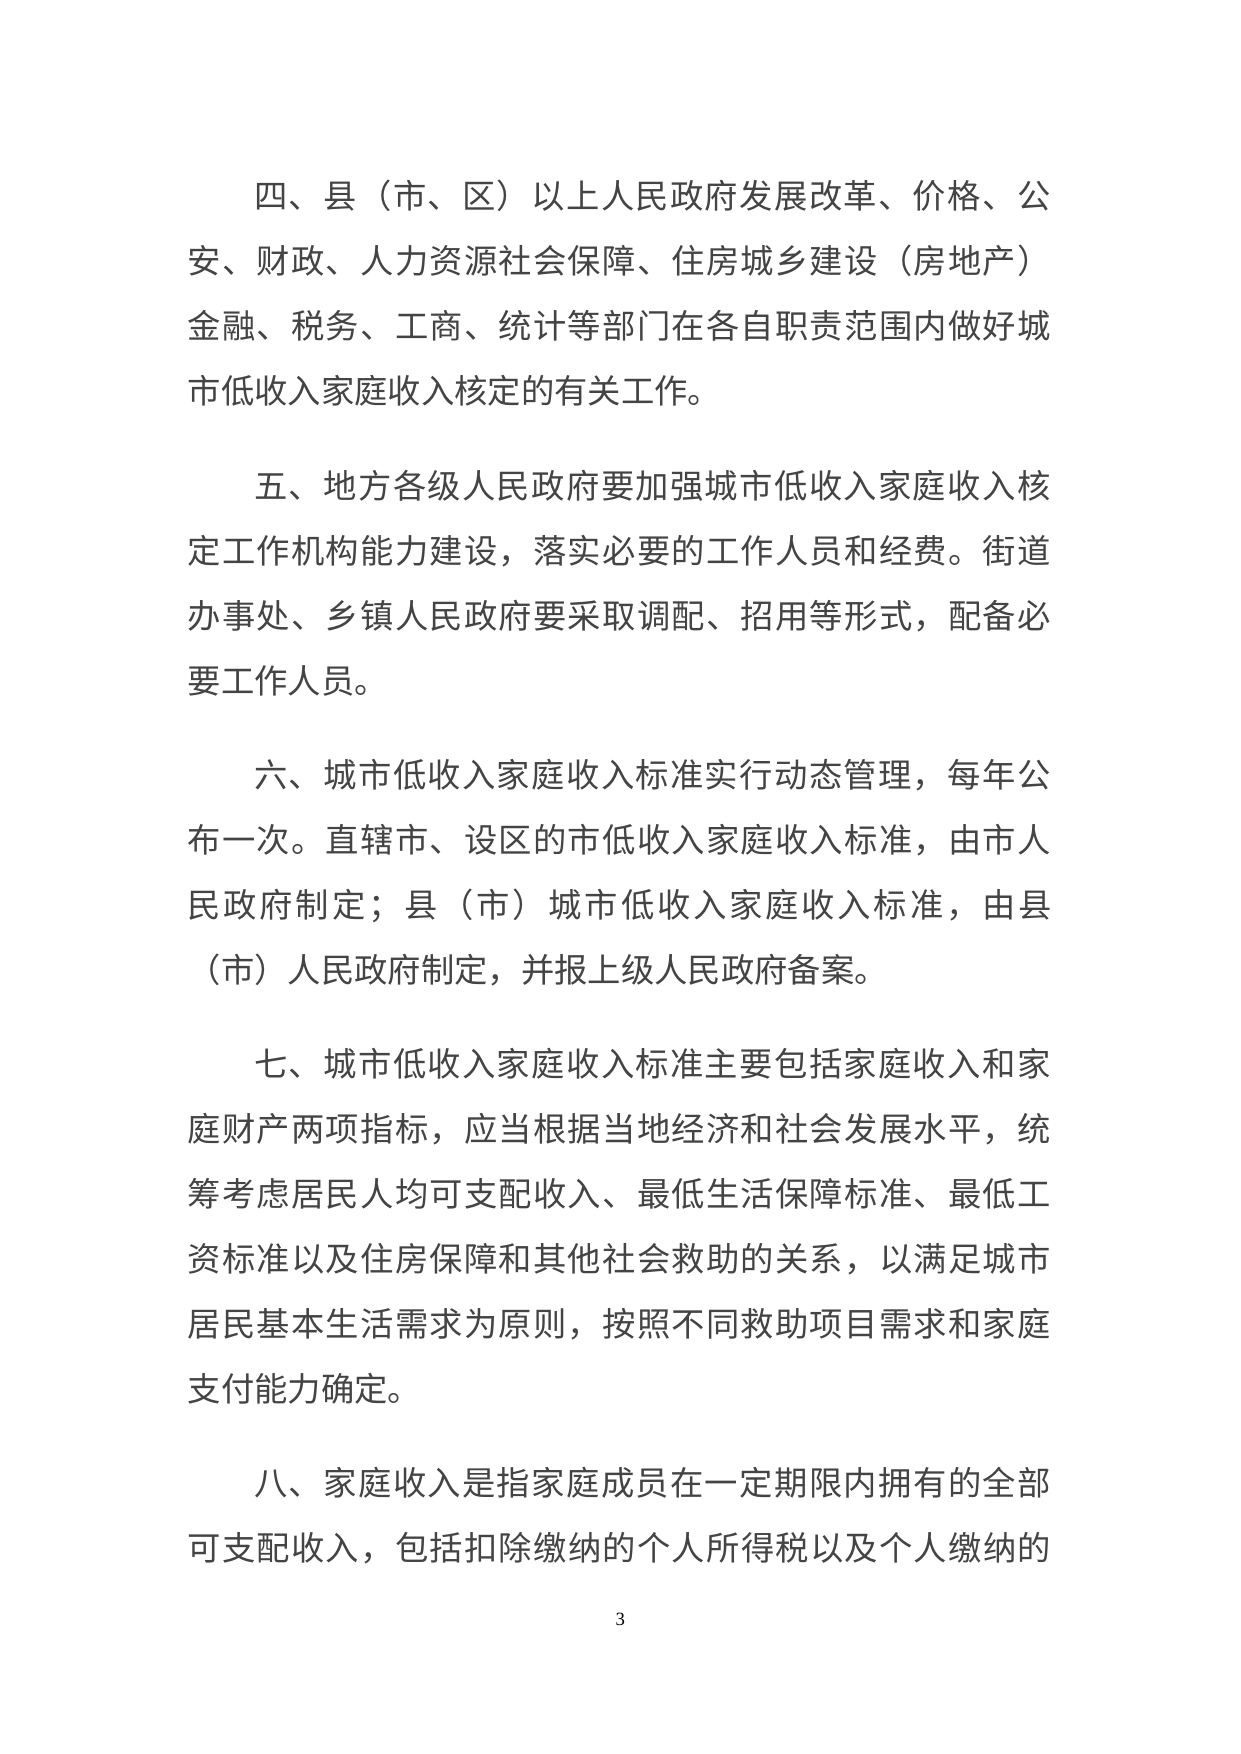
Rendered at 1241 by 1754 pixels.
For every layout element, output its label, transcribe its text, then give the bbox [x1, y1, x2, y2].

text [187, 1449, 1053, 1579]
text 五、地方各级人民政府要加强城市低收入家庭收入核定工作机构能力建设，落实必要的工作人员和经费。街道办事处、乡镇人民政府要采取调配、招用等形式，配备必要工作人员。 [187, 451, 1053, 711]
text 四、县（市、区）以上人民政府发展改革、价格、公安、财政、人力资源社会保障、住房城乡建设（房地产）、金融、税务、工商、统计等部门在各自职责范围内做好城市低收入家庭收入核定的有关工作。 [187, 162, 1053, 422]
text 七、城市低收入家庭收入标准主要包括家庭收入和家庭财产两项指标，应当根据当地经济和社会发展水平，统筹考虑居民人均可支配收入、最低生活保障标准、最低工资标准以及住房保障和其他社会救助的关系，以满足城市居民基本生活需求为原则，按照不同救助项目需求和家庭支付能力确定。 [187, 1029, 1053, 1419]
text 六、城市低收入家庭收入标准实行动态管理，每年公布一次。直辖市、设区的市低收入家庭收入标准，由市人民政府制定；县（市）城市低收入家庭收入标准，由县（市）人民政府制定，并报上级人民政府备案。 [187, 740, 1053, 1000]
